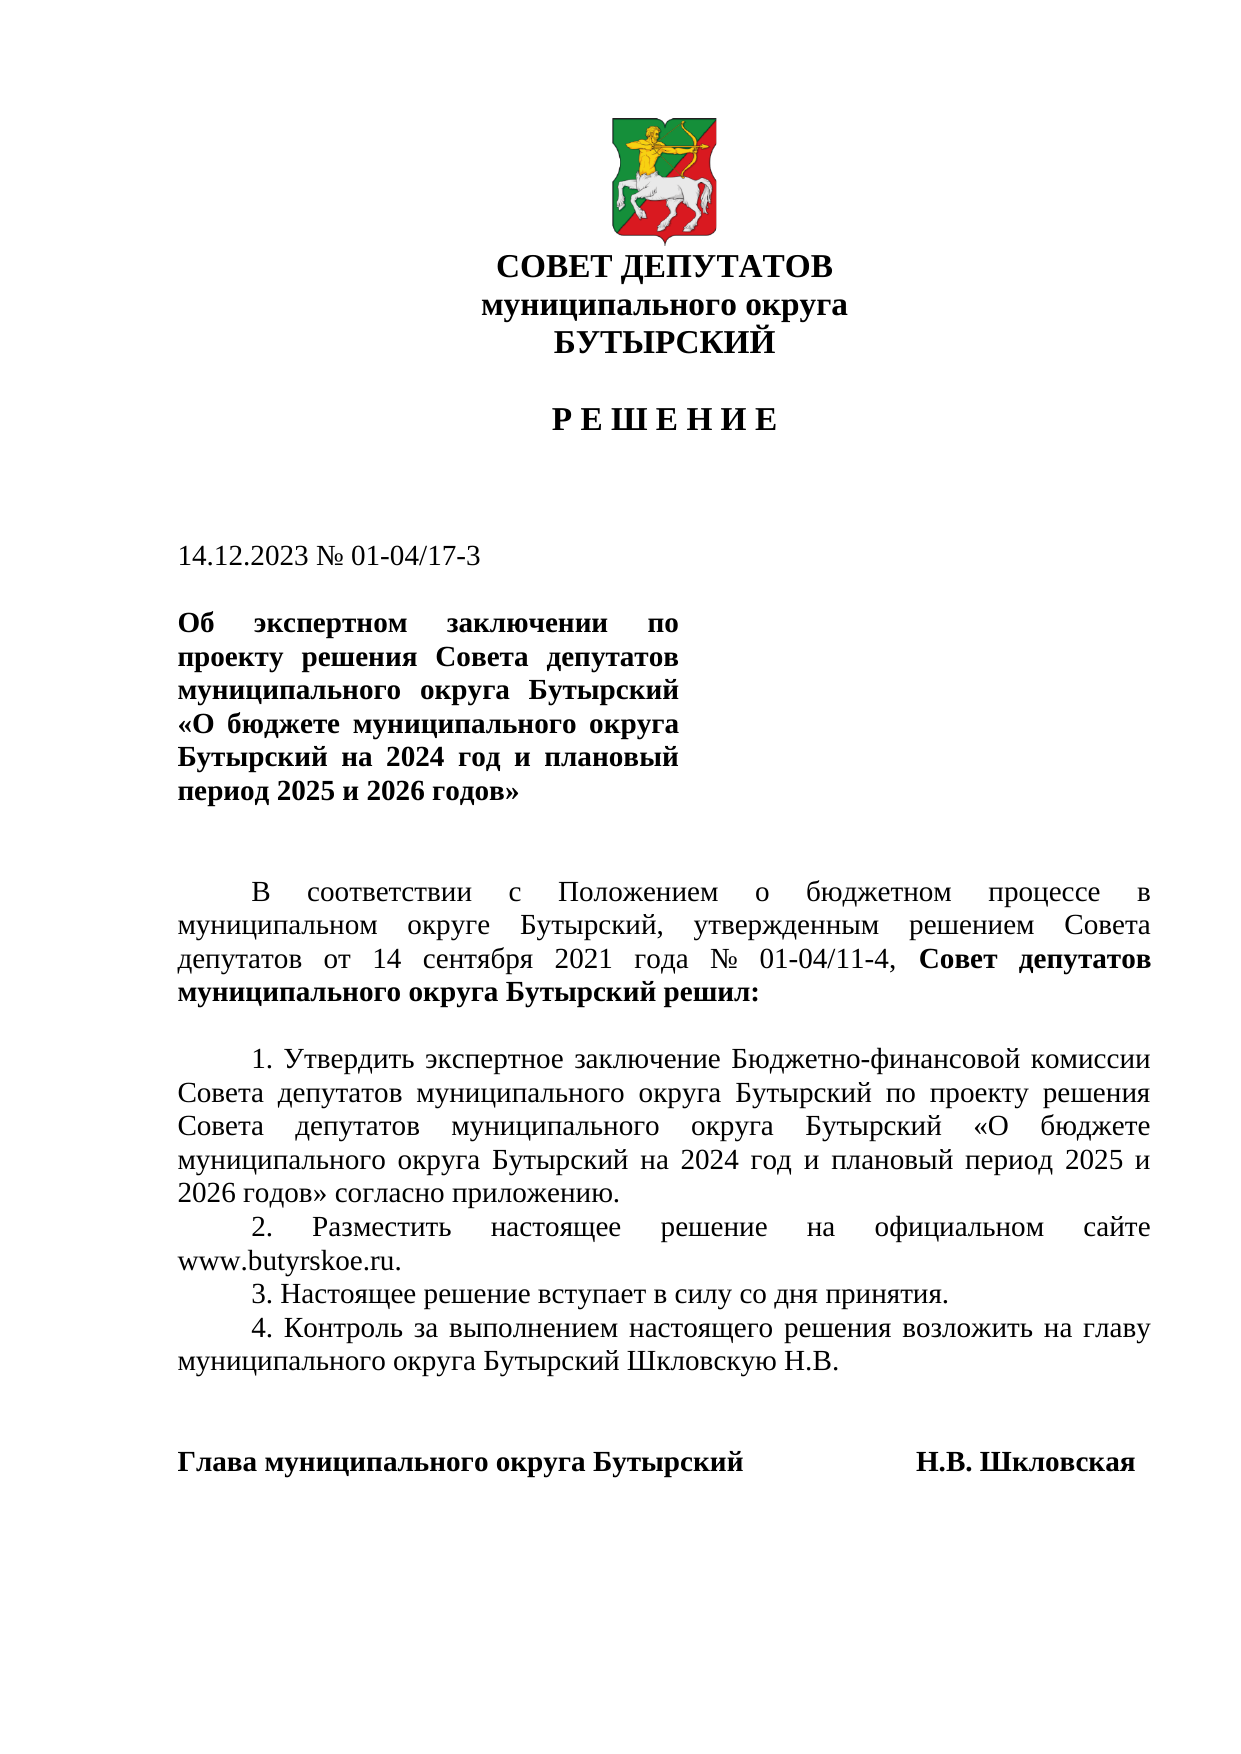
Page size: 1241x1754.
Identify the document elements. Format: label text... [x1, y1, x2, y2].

text 1. Утвердить экспертное заключение Бюджетно-финансовой комиссии Совета депутатов муниципального округа Бутырский по проекту решения Совета депутатов муниципального округа Бутырский «О бюджете муниципального округа Бутырский на 2024 год и плановый период 2025 и 2026 годов» согласно приложению. [177, 1041, 1152, 1209]
text Об экспертном заключении по проекту решения Совета депутатов муниципального округа Бутырский «О бюджете муниципального округа Бутырский на 2024 год и плановый период 2025 и 2026 годов» [177, 605, 679, 807]
text Р Е Ш Е Н И Е [177, 399, 1152, 438]
picture [612, 118, 717, 246]
text 14.12.2023 № 01-04/17-3 [177, 538, 1152, 572]
text В соответствии с Положением о бюджетном процессе в муниципальном округе Бутырский, утвержденным решением Совета депутатов от 14 сентября 2021 года № 01-04/11-4, Совет депутатов муниципального округа Бутырский решил: [177, 874, 1152, 1008]
text Глава муниципального округа Бутырский Н.В. Шкловская [177, 1444, 1152, 1477]
text СОВЕТ ДЕПУТАТОВ [177, 246, 1152, 284]
text 2. Разместить настоящее решение на официальном сайте www.butyrskoe.ru. [177, 1209, 1152, 1276]
text 3. Настоящее решение вступает в силу со дня принятия. [177, 1276, 1152, 1310]
text БУТЫРСКИЙ [177, 323, 1152, 361]
text муниципального округа [177, 284, 1152, 323]
text 4. Контроль за выполнением настоящего решения возложить на главу муниципального округа Бутырский Шкловскую Н.В. [177, 1310, 1152, 1377]
